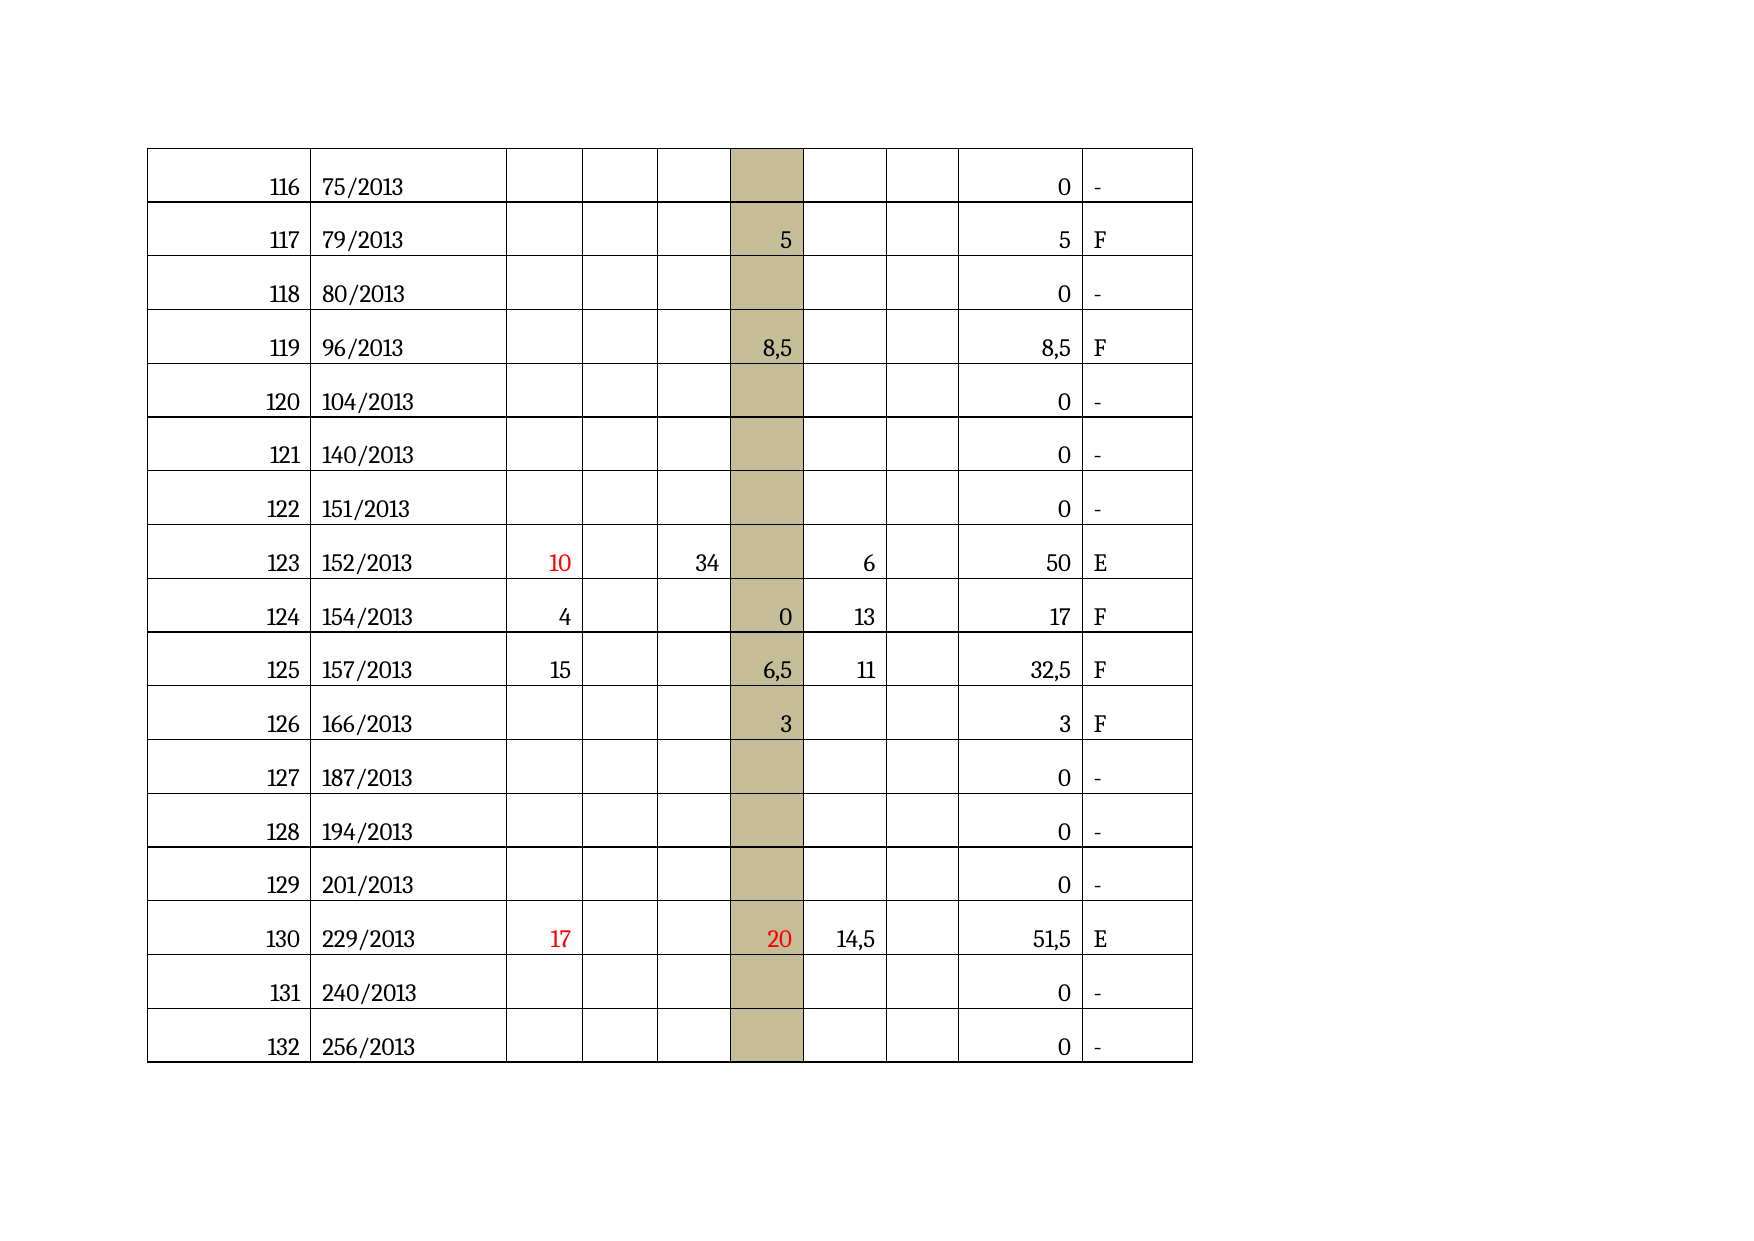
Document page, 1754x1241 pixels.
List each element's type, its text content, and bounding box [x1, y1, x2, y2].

table_cell 3 [731, 686, 803, 739]
table_cell [583, 525, 657, 578]
table_cell 32,5 [959, 633, 1082, 685]
table_cell [658, 579, 730, 631]
table_cell 194/2013 [311, 794, 506, 846]
table_cell [731, 955, 803, 1008]
table_cell 14,5 [804, 901, 886, 954]
table_cell [731, 794, 803, 846]
table_cell [583, 310, 657, 363]
table_cell [507, 149, 582, 201]
table_cell [583, 256, 657, 309]
table_cell 0 [959, 364, 1082, 416]
table_cell [887, 418, 958, 470]
table_cell [887, 901, 958, 954]
table_cell 0 [731, 579, 803, 631]
table_cell 8,5 [959, 310, 1082, 363]
table_cell 0 [959, 848, 1082, 900]
table_cell [731, 364, 803, 416]
table_cell 187/2013 [311, 740, 506, 793]
table_cell - [1083, 418, 1192, 470]
table_cell 20 [731, 901, 803, 954]
table_cell 122 [148, 471, 310, 524]
table_cell 130 [148, 901, 310, 954]
table_cell [804, 794, 886, 846]
table_cell [804, 149, 886, 201]
table_cell 154/2013 [311, 579, 506, 631]
table_cell [887, 579, 958, 631]
table_cell 8,5 [731, 310, 803, 363]
table_cell [507, 955, 582, 1008]
table_cell 6,5 [731, 633, 803, 685]
table_cell [583, 955, 657, 1008]
table_cell [507, 203, 582, 255]
table_cell 79/2013 [311, 203, 506, 255]
table_cell 229/2013 [311, 901, 506, 954]
table_cell - [1083, 256, 1192, 309]
table_cell [658, 794, 730, 846]
table_cell 127 [148, 740, 310, 793]
table_cell [507, 310, 582, 363]
table_cell 0 [959, 471, 1082, 524]
table_cell [583, 149, 657, 201]
table_cell [887, 794, 958, 846]
table_cell 80/2013 [311, 256, 506, 309]
table_cell [583, 794, 657, 846]
table_cell [507, 418, 582, 470]
table_cell F [1083, 203, 1192, 255]
table_cell 15 [507, 633, 582, 685]
table_cell [804, 310, 886, 363]
table_cell [583, 203, 657, 255]
table_cell [887, 525, 958, 578]
table_cell [507, 848, 582, 900]
table_cell [887, 848, 958, 900]
table_cell [731, 740, 803, 793]
table_cell [731, 418, 803, 470]
table_cell [804, 1009, 886, 1061]
table_cell [583, 471, 657, 524]
table_cell [731, 1009, 803, 1061]
table_cell 118 [148, 256, 310, 309]
table_cell 17 [507, 901, 582, 954]
table_cell [658, 256, 730, 309]
table_cell [887, 149, 958, 201]
table_cell [731, 848, 803, 900]
table_cell 120 [148, 364, 310, 416]
table_cell [658, 471, 730, 524]
table_cell 240/2013 [311, 955, 506, 1008]
table_cell [658, 955, 730, 1008]
table_cell 50 [959, 525, 1082, 578]
table_cell [887, 633, 958, 685]
table_cell F [1083, 579, 1192, 631]
table_cell [804, 256, 886, 309]
table_cell 6 [804, 525, 886, 578]
table_cell [887, 1009, 958, 1061]
table_cell [887, 310, 958, 363]
table_cell [583, 1009, 657, 1061]
table_cell [658, 149, 730, 201]
table_cell 256/2013 [311, 1009, 506, 1061]
table_cell E [1083, 525, 1192, 578]
table_cell [887, 203, 958, 255]
table_cell [583, 848, 657, 900]
table_cell [658, 848, 730, 900]
table_cell [658, 1009, 730, 1061]
table_cell - [1083, 471, 1192, 524]
table_cell [731, 149, 803, 201]
table_cell 75/2013 [311, 149, 506, 201]
table_cell [658, 203, 730, 255]
table_cell 151/2013 [311, 471, 506, 524]
table_cell [507, 1009, 582, 1061]
table_cell [507, 794, 582, 846]
table_cell [804, 686, 886, 739]
table_cell 51,5 [959, 901, 1082, 954]
table_cell 0 [959, 149, 1082, 201]
table_cell [658, 740, 730, 793]
table_cell [583, 418, 657, 470]
table_cell 117 [148, 203, 310, 255]
table_cell [658, 364, 730, 416]
table_cell [804, 203, 886, 255]
table_cell [507, 256, 582, 309]
table_cell [658, 310, 730, 363]
table_cell [583, 633, 657, 685]
table_cell [658, 901, 730, 954]
table_cell [731, 525, 803, 578]
table_cell 119 [148, 310, 310, 363]
table_cell 0 [959, 794, 1082, 846]
table_cell 124 [148, 579, 310, 631]
table_cell 0 [959, 955, 1082, 1008]
table_cell [507, 471, 582, 524]
table_cell [583, 686, 657, 739]
table_cell [804, 418, 886, 470]
table_cell 17 [959, 579, 1082, 631]
table_cell 116 [148, 149, 310, 201]
table_cell 132 [148, 1009, 310, 1061]
table_cell 5 [731, 203, 803, 255]
table_cell [658, 633, 730, 685]
table_cell 10 [507, 525, 582, 578]
table_cell 201/2013 [311, 848, 506, 900]
table_cell [887, 740, 958, 793]
table_cell 128 [148, 794, 310, 846]
table_cell - [1083, 848, 1192, 900]
table_cell [658, 686, 730, 739]
table_cell 0 [959, 256, 1082, 309]
table_cell 0 [959, 740, 1082, 793]
table_cell 11 [804, 633, 886, 685]
table_cell - [1083, 1009, 1192, 1061]
table_cell [583, 901, 657, 954]
table_cell - [1083, 740, 1192, 793]
table_cell - [1083, 794, 1192, 846]
table_cell [887, 955, 958, 1008]
table_cell 157/2013 [311, 633, 506, 685]
table_cell 131 [148, 955, 310, 1008]
table_cell [804, 364, 886, 416]
table_cell - [1083, 955, 1192, 1008]
table_cell 96/2013 [311, 310, 506, 363]
table_cell 123 [148, 525, 310, 578]
table_cell F [1083, 310, 1192, 363]
table_cell [887, 364, 958, 416]
table_cell 5 [959, 203, 1082, 255]
table_cell 13 [804, 579, 886, 631]
table_cell 104/2013 [311, 364, 506, 416]
table_cell F [1083, 633, 1192, 685]
table_cell [507, 686, 582, 739]
table_cell [507, 364, 582, 416]
table_cell [804, 955, 886, 1008]
table_cell 140/2013 [311, 418, 506, 470]
table_cell [887, 471, 958, 524]
table_cell 125 [148, 633, 310, 685]
table_cell 126 [148, 686, 310, 739]
table_cell 0 [959, 1009, 1082, 1061]
table_cell [804, 471, 886, 524]
table_cell E [1083, 901, 1192, 954]
table_cell 152/2013 [311, 525, 506, 578]
table_cell - [1083, 149, 1192, 201]
table_cell 129 [148, 848, 310, 900]
table_cell 34 [658, 525, 730, 578]
table_cell 121 [148, 418, 310, 470]
table_cell [583, 364, 657, 416]
table_cell 4 [507, 579, 582, 631]
table_cell [507, 740, 582, 793]
table_cell F [1083, 686, 1192, 739]
table_cell - [1083, 364, 1192, 416]
table_cell [583, 740, 657, 793]
table_cell [731, 256, 803, 309]
table_cell [658, 418, 730, 470]
table_cell 3 [959, 686, 1082, 739]
table_cell [887, 686, 958, 739]
table_cell [887, 256, 958, 309]
table_cell [731, 471, 803, 524]
table_cell [804, 848, 886, 900]
table_cell 0 [959, 418, 1082, 470]
table_cell 166/2013 [311, 686, 506, 739]
table_cell [804, 740, 886, 793]
table_cell [583, 579, 657, 631]
